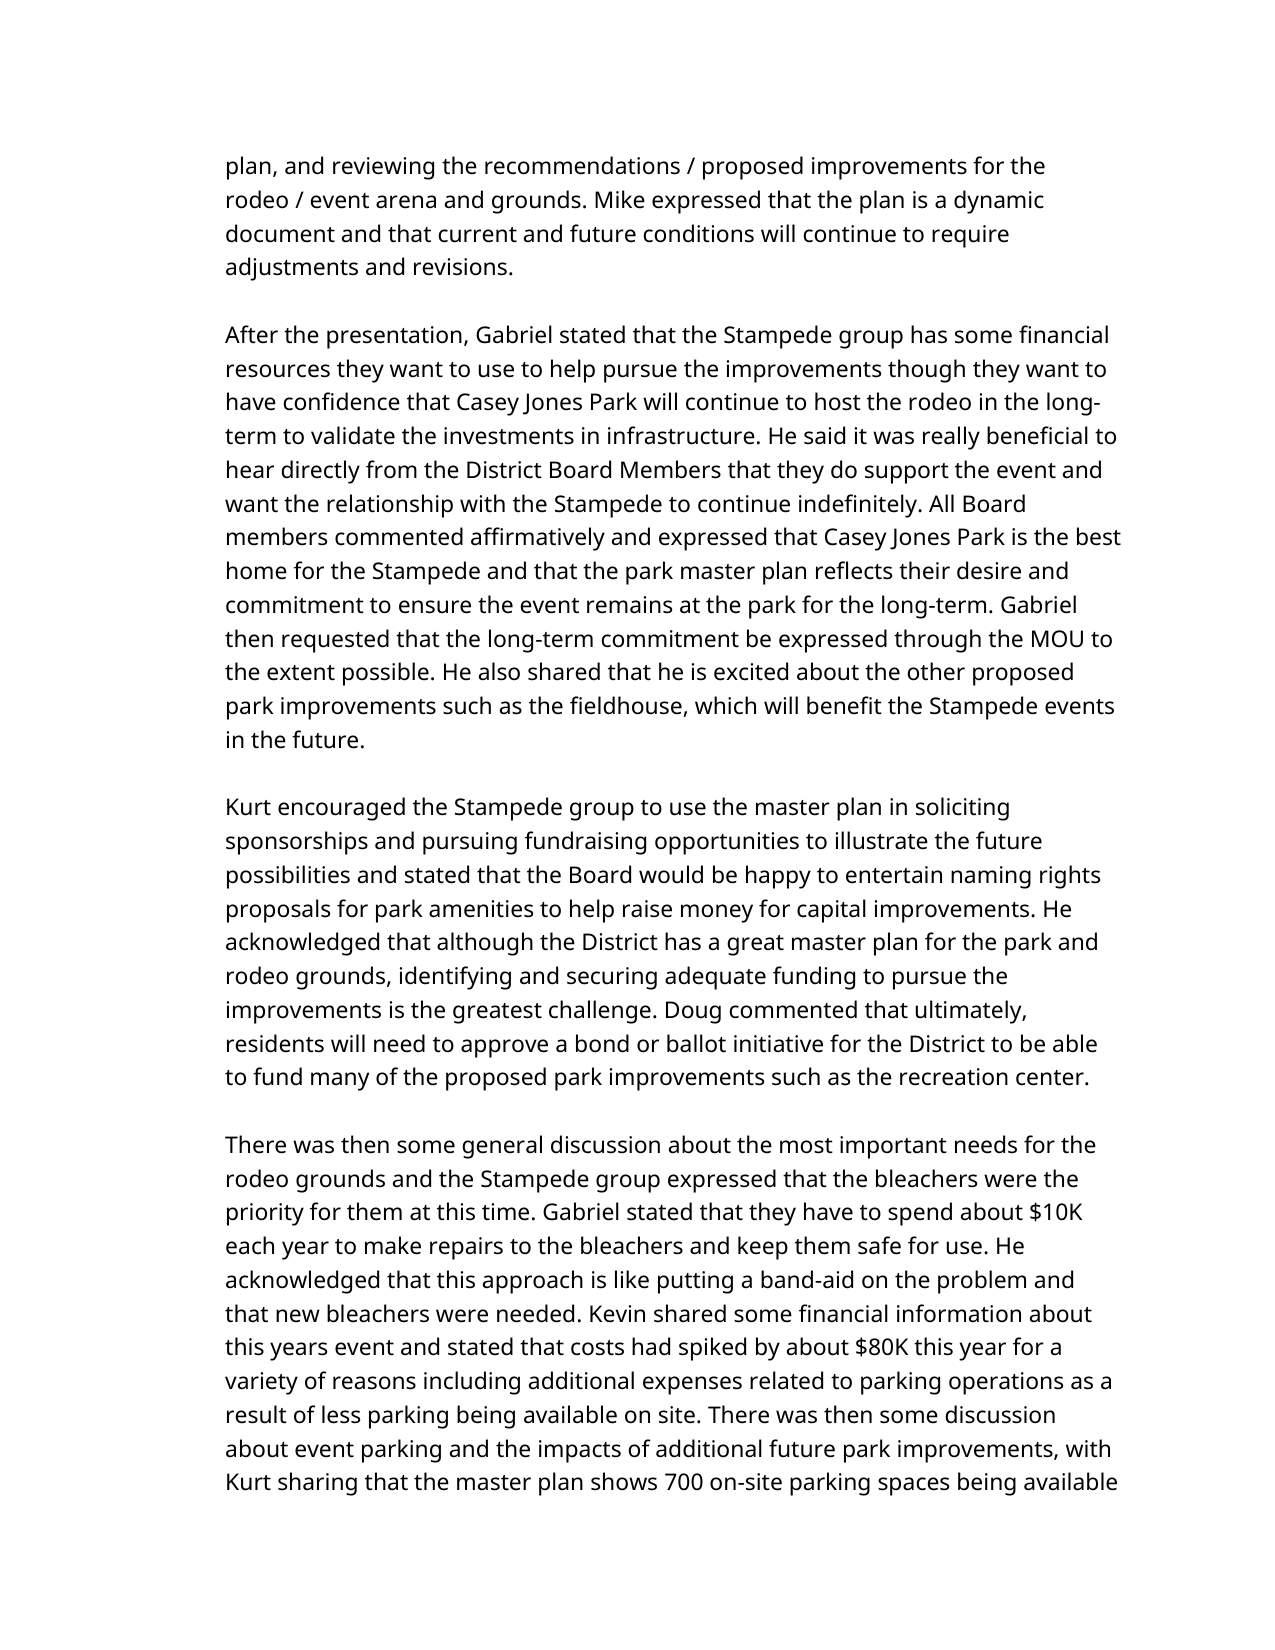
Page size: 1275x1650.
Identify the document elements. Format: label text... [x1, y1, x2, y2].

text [225, 1129, 1125, 1497]
text Kurt encouraged the Stampede group to use the master plan in soliciting sponsorships and pursuing fundraising opportunities to illustrate the future possibilities and stated that the Board would be happy to entertain naming rights proposals for park amenities to help raise money for capital improvements. He acknowledged that although the District has a great master plan for the park and rodeo grounds, identifying and securing adequate funding to pursue the improvements is the greatest challenge. Doug commented that ultimately, residents will need to approve a bond or ballot initiative for the District to be able to fund many of the proposed park improvements such as the recreation center. [225, 791, 1125, 1092]
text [150, 150, 1125, 282]
text After the presentation, Gabriel stated that the Stampede group has some financial resources they want to use to help pursue the improvements though they want to have confidence that Casey Jones Park will continue to host the rodeo in the long-term to validate the investments in infrastructure. He said it was really beneficial to hear directly from the District Board Members that they do support the event and want the relationship with the Stampede to continue indefinitely. All Board members commented affirmatively and expressed that Casey Jones Park is the best home for the Stampede and that the park master plan reflects their desire and commitment to ensure the event remains at the park for the long-term. Gabriel then requested that the long-term commitment be expressed through the MOU to the extent possible. He also shared that he is excited about the other proposed park improvements such as the fieldhouse, which will benefit the Stampede events in the future. [225, 319, 1125, 755]
